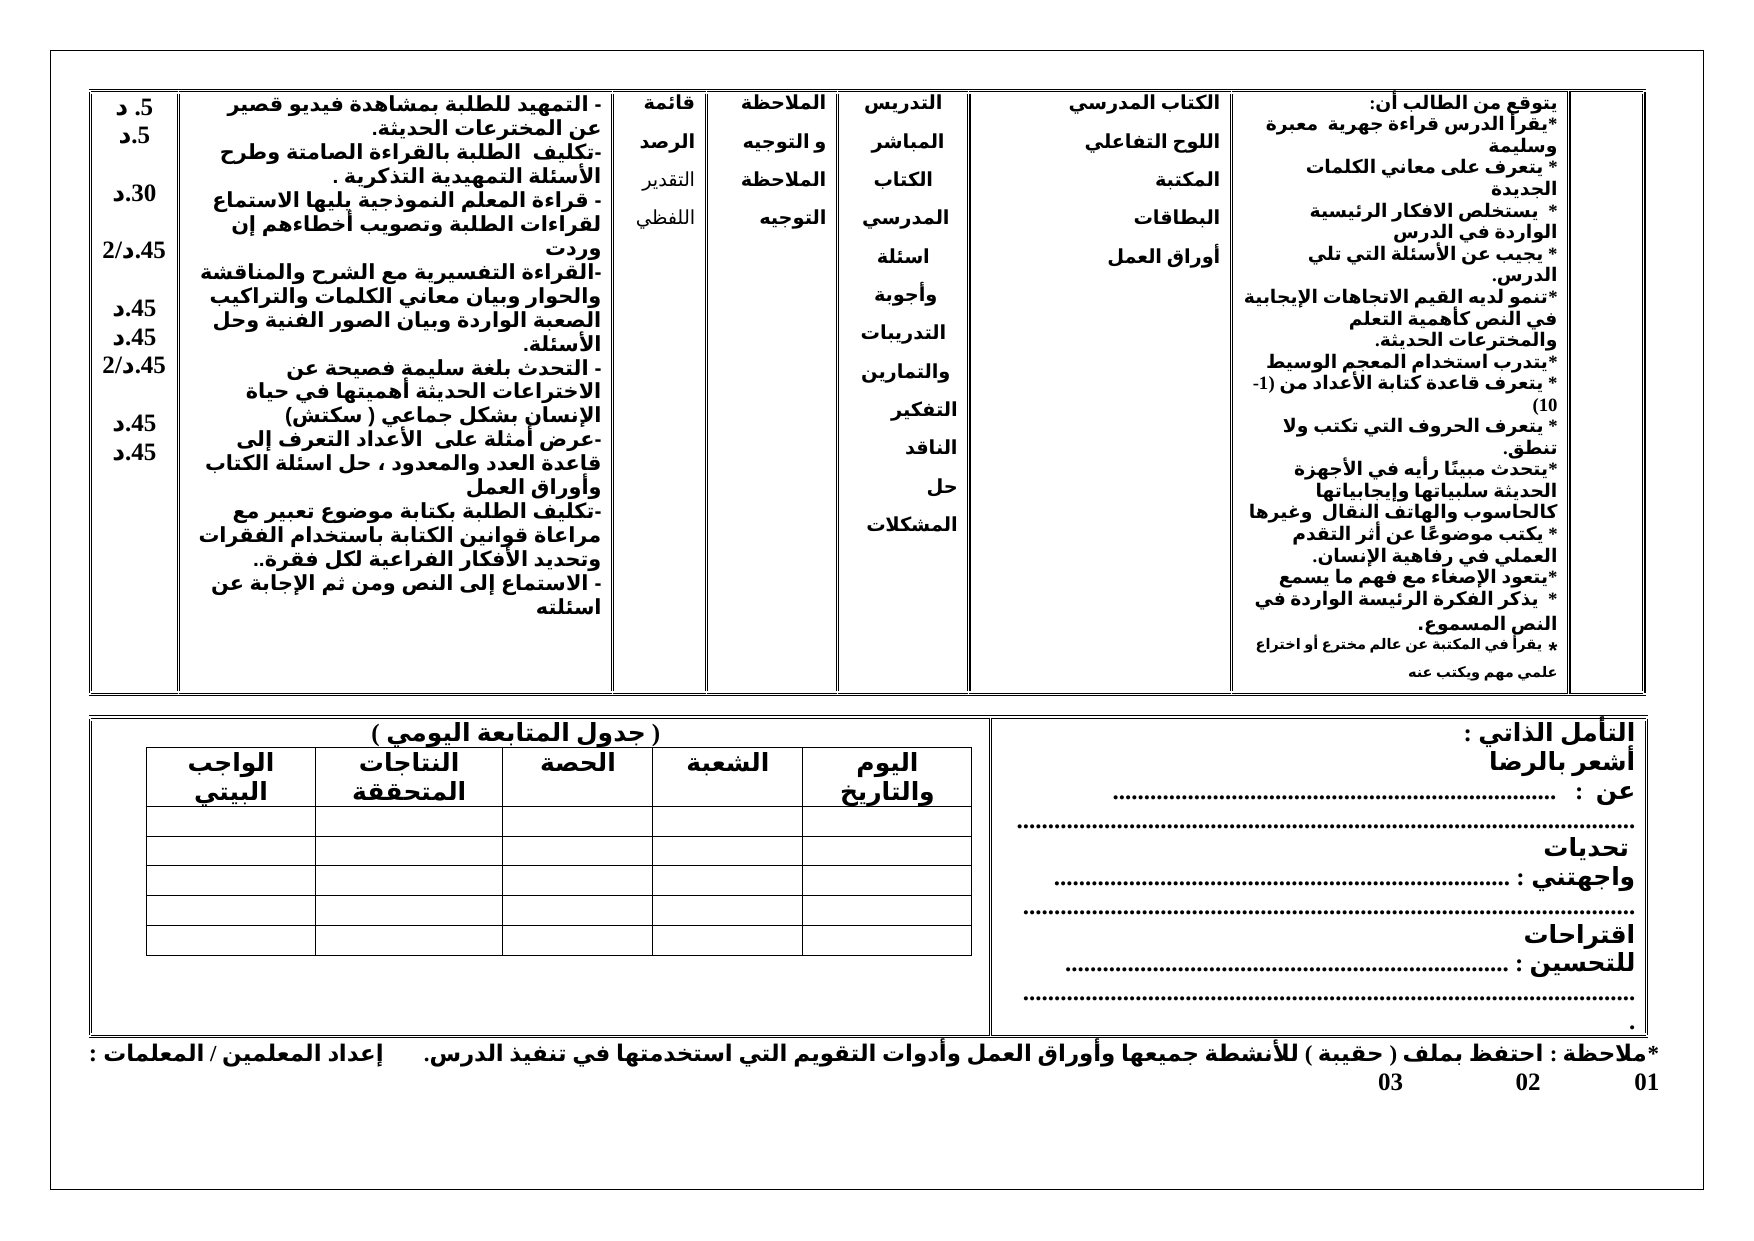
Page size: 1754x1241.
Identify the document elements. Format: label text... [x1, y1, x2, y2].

table_header ( جدول المتابعة اليومي ) [90, 719, 989, 1035]
text *ملاحظة : احتفظ بملف ( حقيبة ) للأنشطة جميعها وأوراق العمل وأدوات التقويم التي استخدمتها في تنفيذ الدرس. إعداد المعلمين / المعلمات : 01 02 03 [89, 1038, 1659, 1095]
table_cell يتوقع من الطالب أن: *يقرأ الدرس قراءة جهرية معبرة وسليمة * يتعرف على معاني الكلمات الجديدة * يستخلص الافكار الرئيسية الواردة في الدرس * يجيب عن الأسئلة التي تلي الدرس. *تنمو لديه القيم الاتجاهات الإيجابية في النص كأهمية التعلم والمخترعات الحديثة. *يتدرب استخدام المعجم الوسيط * يتعرف قاعدة كتابة الأعداد من (1-10) * يتعرف الحروف التي تكتب ولا تنطق. *يتحدث مبينًا رأيه في الأجهزة الحديثة سلبياتها وإيجابياتها كالحاسوب والهاتف النقال وغيرها * يكتب موضوعًا عن أثر التقدم العملي في رفاهية الإنسان. *يتعود الإصغاء مع فهم ما يسمع * يذكر الفكرة الرئيسة الواردة في النص المسموع. * يقرأ في المكتبة عن عالم مخترع أو اختراع علمي مهم ويكتب عنه [1231, 92, 1567, 693]
table_cell التدريس المباشر الكتاب المدرسي اسئلة وأجوبة التدريبات والتمارين التفكير الناقد حل المشكلات [838, 90, 969, 693]
table_cell قائمة الرصد التقدير اللفظي [613, 92, 706, 693]
table_header التأمل الذاتي : أشعر بالرضا عن : ....................................................................... ................................................................................................... تحديات واجهتني : ......................................................................... .................................................................................................. اقتراحات للتحسين : ....................................................................... .................................................................................................. . [992, 716, 1647, 1035]
table_cell الكتاب المدرسي اللوح التفاعلي المكتبة البطاقات أوراق العمل [969, 92, 1231, 693]
table_cell الملاحظة و التوجيه الملاحظة التوجيه [706, 90, 838, 693]
table_cell 5. د 5.د 30.د 45.د/2 45.د 45.د 45.د/2 45.د 45.د [90, 92, 178, 693]
table_cell [1571, 90, 1644, 693]
table_cell - التمهيد للطلبة بمشاهدة فيديو قصير عن المخترعات الحديثة. -تكليف الطلبة بالقراءة الصامتة وطرح الأسئلة التمهيدية التذكرية . - قراءة المعلم النموذجية يليها الاستماع لقراءات الطلبة وتصويب أخطاءهم إن وردت -القراءة التفسيرية مع الشرح والمناقشة والحوار وبيان معاني الكلمات والتراكيب الصعبة الواردة وبيان الصور الفنية وحل الأسئلة. - التحدث بلغة سليمة فصيحة عن الاختراعات الحديثة أهميتها في حياة الإنسان بشكل جماعي ( سكتش) -عرض أمثلة على الأعداد التعرف إلى قاعدة العدد والمعدود ، حل اسئلة الكتاب وأوراق العمل -تكليف الطلبة بكتابة موضوع تعبير مع مراعاة قوانين الكتابة باستخدام الفقرات وتحديد الأفكار الفراعية لكل فقرة.. - الاستماع إلى النص ومن ثم الإجابة عن اسئلته [178, 90, 613, 693]
